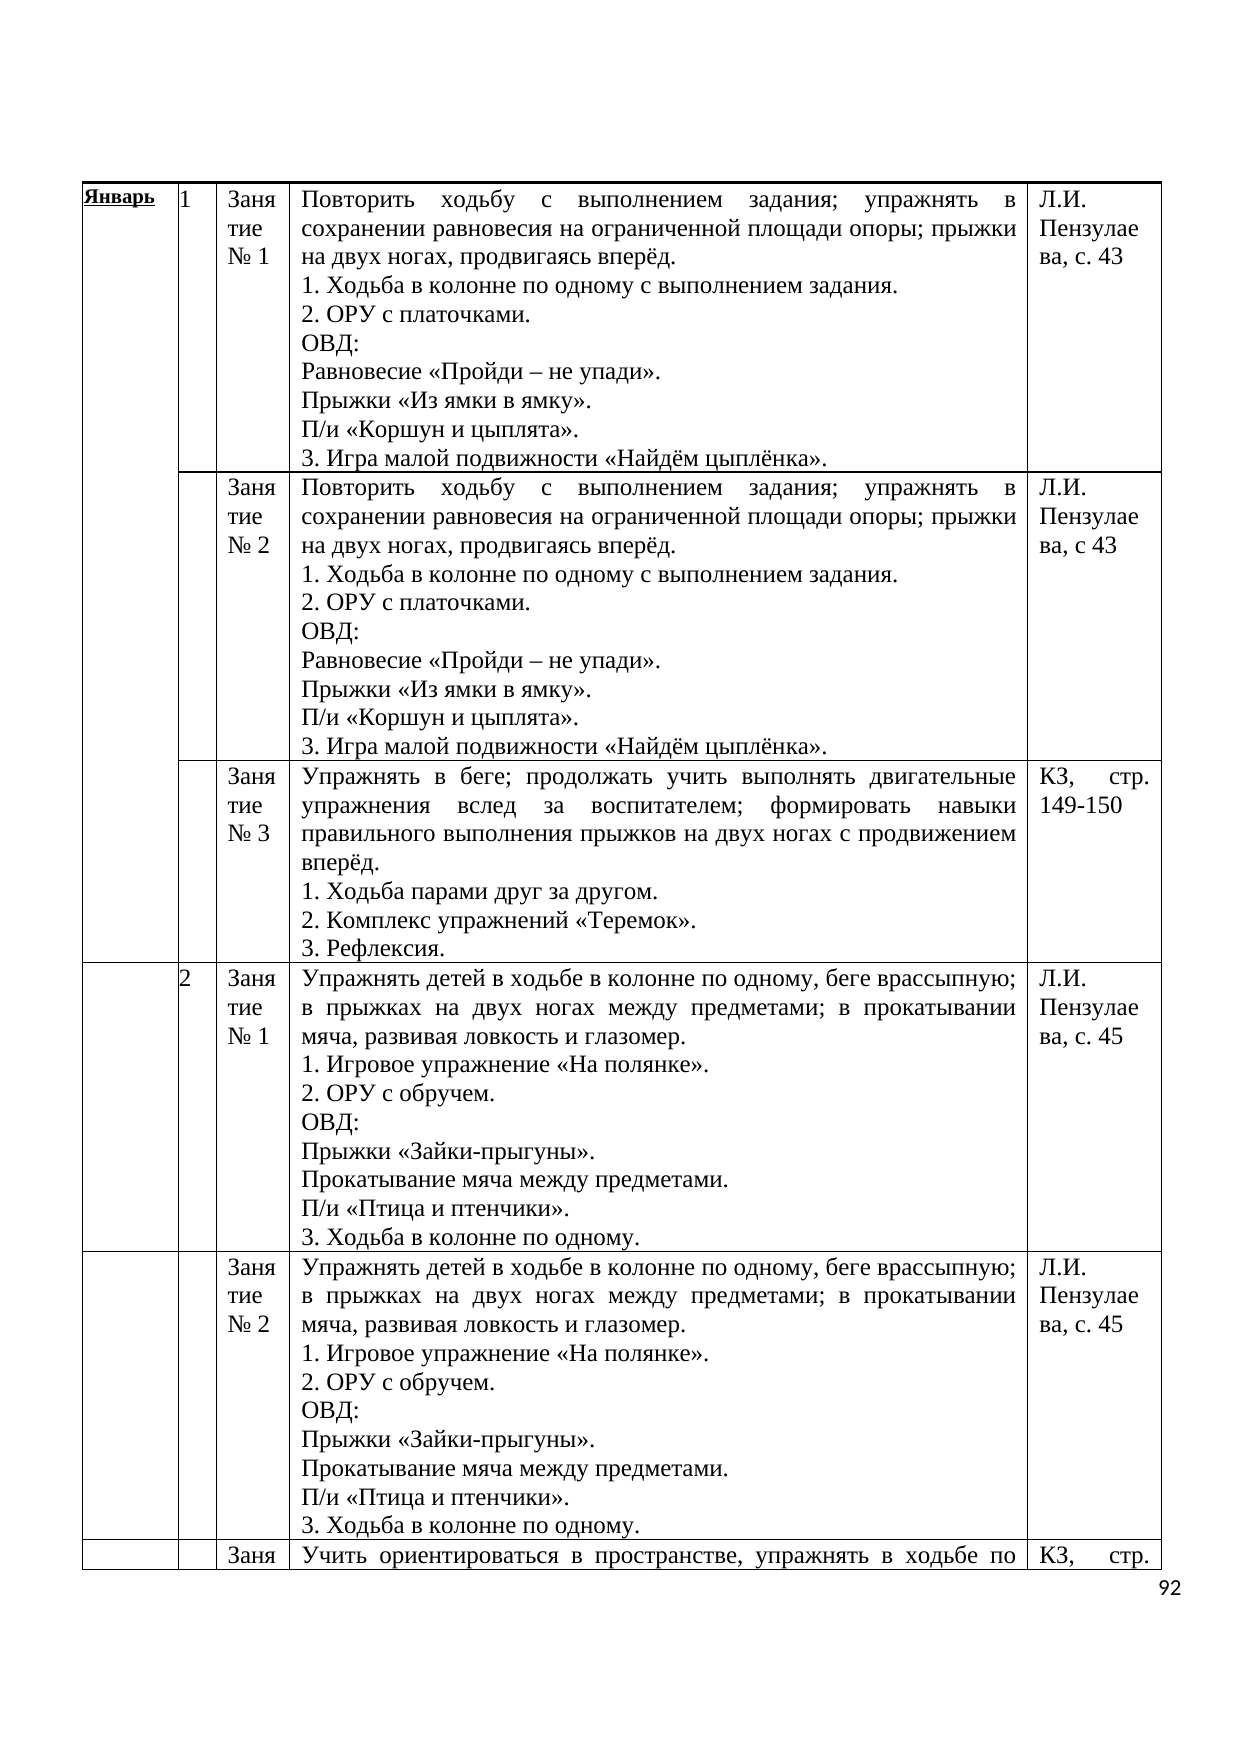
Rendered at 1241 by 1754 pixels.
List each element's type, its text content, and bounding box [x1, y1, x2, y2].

table_cell [179, 761, 216, 962]
table_cell Занятие № 1 [217, 184, 289, 471]
table_cell Январь [83, 184, 178, 962]
table_cell Занятие № 1 [217, 963, 289, 1251]
table_cell Повторить ходьбу с выполнением задания; упражнять в сохранении равновесия на ограниченной площади опоры; прыжки на двух ногах, продвигаясь вперёд. 1. Ходьба в колонне по одному с выполнением задания. 2. ОРУ с платочками. ОВД: Равновесие «Пройди – не упади». Прыжки «Из ямки в ямку». П/и «Коршун и цыплята». 3. Игра малой подвижности «Найдём цыплёнка». [290, 473, 1027, 760]
table_cell Л.И. Пензулаева, с. 43 [1028, 184, 1161, 471]
table_cell Упражнять детей в ходьбе в колонне по одному, беге врассыпную; в прыжках на двух ногах между предметами; в прокатывании мяча, развивая ловкость и глазомер. 1. Игровое упражнение «На полянке». 2. ОРУ с обручем. ОВД: Прыжки «Зайки-прыгуны». Прокатывание мяча между предметами. П/и «Птица и птенчики». 3. Ходьба в колонне по одному. [290, 1252, 1027, 1539]
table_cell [290, 1540, 1027, 1569]
table_cell [179, 473, 216, 760]
table_cell Занятие № 3 [217, 761, 289, 962]
table_cell Занятие № 3 [217, 1540, 289, 1569]
table_cell Л.И. Пензулаева, с. 45 [1028, 1252, 1161, 1539]
table_cell [179, 1540, 216, 1569]
table_cell [83, 1540, 178, 1569]
table_cell Занятие № 2 [217, 1252, 289, 1539]
table_cell КЗ, стр. 149-150 [1028, 761, 1161, 962]
table_cell Упражнять в беге; продолжать учить выполнять двигательные упражнения вслед за воспитателем; формировать навыки правильного выполнения прыжков на двух ногах с продвижением вперёд. 1. Ходьба парами друг за другом. 2. Комплекс упражнений «Теремок». 3. Рефлексия. [290, 761, 1027, 962]
table_cell [83, 963, 178, 1251]
table_cell Л.И. Пензулаева, с 43 [1028, 473, 1161, 760]
table_cell 1 [179, 184, 216, 471]
table_cell Повторить ходьбу с выполнением задания; упражнять в сохранении равновесия на ограниченной площади опоры; прыжки на двух ногах, продвигаясь вперёд. 1. Ходьба в колонне по одному с выполнением задания. 2. ОРУ с платочками. ОВД: Равновесие «Пройди – не упади». Прыжки «Из ямки в ямку». П/и «Коршун и цыплята». 3. Игра малой подвижности «Найдём цыплёнка». [290, 184, 1027, 471]
table_cell КЗ, стр. 142 [1028, 1540, 1161, 1569]
table_cell Упражнять детей в ходьбе в колонне по одному, беге врассыпную; в прыжках на двух ногах между предметами; в прокатывании мяча, развивая ловкость и глазомер. 1. Игровое упражнение «На полянке». 2. ОРУ с обручем. ОВД: Прыжки «Зайки-прыгуны». Прокатывание мяча между предметами. П/и «Птица и птенчики». 3. Ходьба в колонне по одному. [290, 963, 1027, 1251]
table_cell Л.И. Пензулаева, с. 45 [1028, 963, 1161, 1251]
table_cell 2 [179, 963, 216, 1251]
table_cell [179, 1252, 216, 1539]
table_cell Занятие № 2 [217, 473, 289, 760]
table_cell [83, 1252, 178, 1539]
